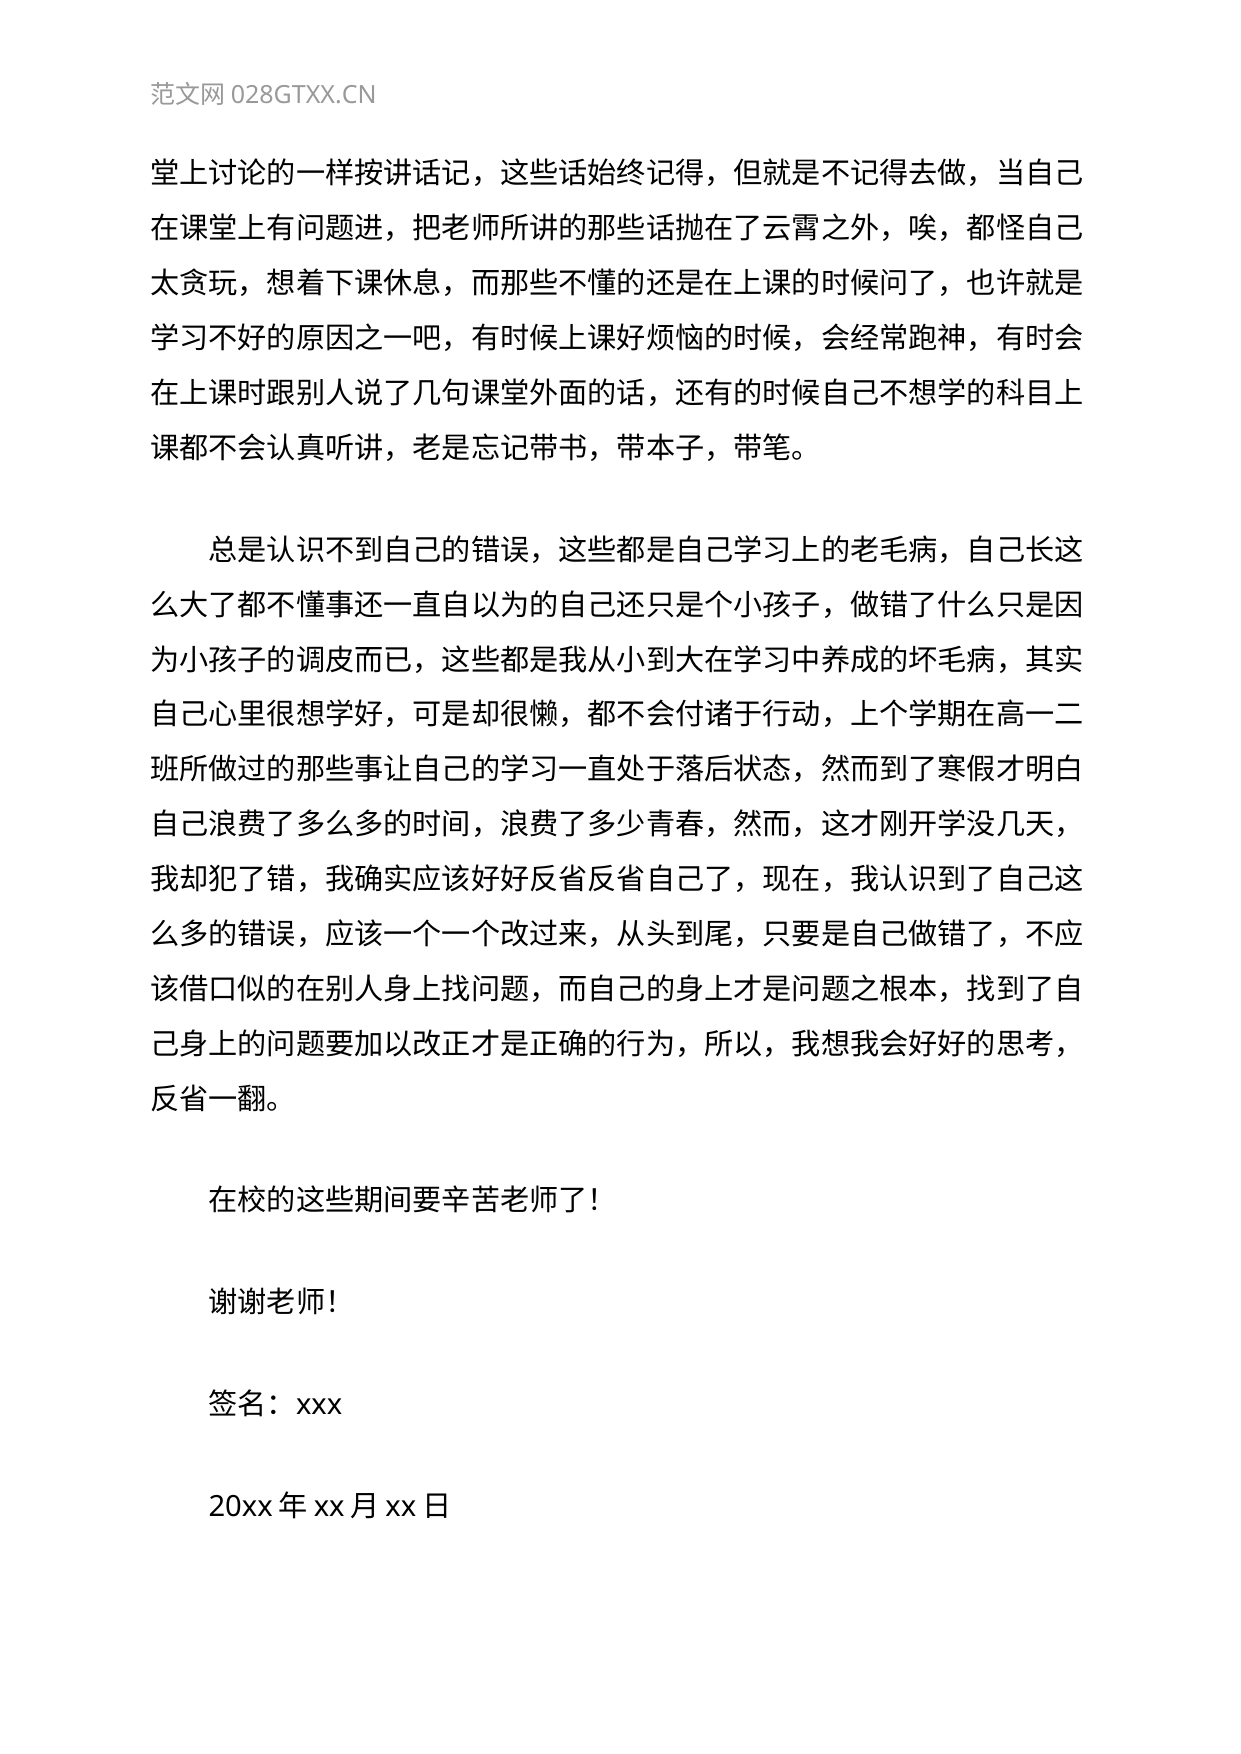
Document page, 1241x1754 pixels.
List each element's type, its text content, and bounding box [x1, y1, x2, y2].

text 20xx年xx月xx日 [150, 1482, 1090, 1525]
text 在校的这些期间要辛苦老师了！ [150, 1177, 1090, 1219]
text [150, 150, 1090, 467]
text 签名：xxx [150, 1381, 1090, 1423]
text 谢谢老师！ [150, 1279, 1090, 1321]
text 总是认识不到自己的错误，这些都是自己学习上的老毛病，自己长这么大了都不懂事还一直自以为的自己还只是个小孩子，做错了什么只是因为小孩子的调皮而已，这些都是我从小到大在学习中养成的坏毛病，其实自己心里很想学好，可是却很懒，都不会付诸于行动，上个学期在高一二班所做过的那些事让自己的学习一直处于落后状态，然而到了寒假才明白自己浪费了多么多的时间，浪费了多少青春，然而，这才刚开学没几天，我却犯了错，我确实应该好好反省反省自己了，现在，我认识到了自己这么多的错误，应该一个一个改过来，从头到尾，只要是自己做错了，不应该借口似的在别人身上找问题，而自己的身上才是问题之根本，找到了自己身上的问题要加以改正才是正确的行为，所以，我想我会好好的思考，反省一翻。 [150, 526, 1090, 1117]
